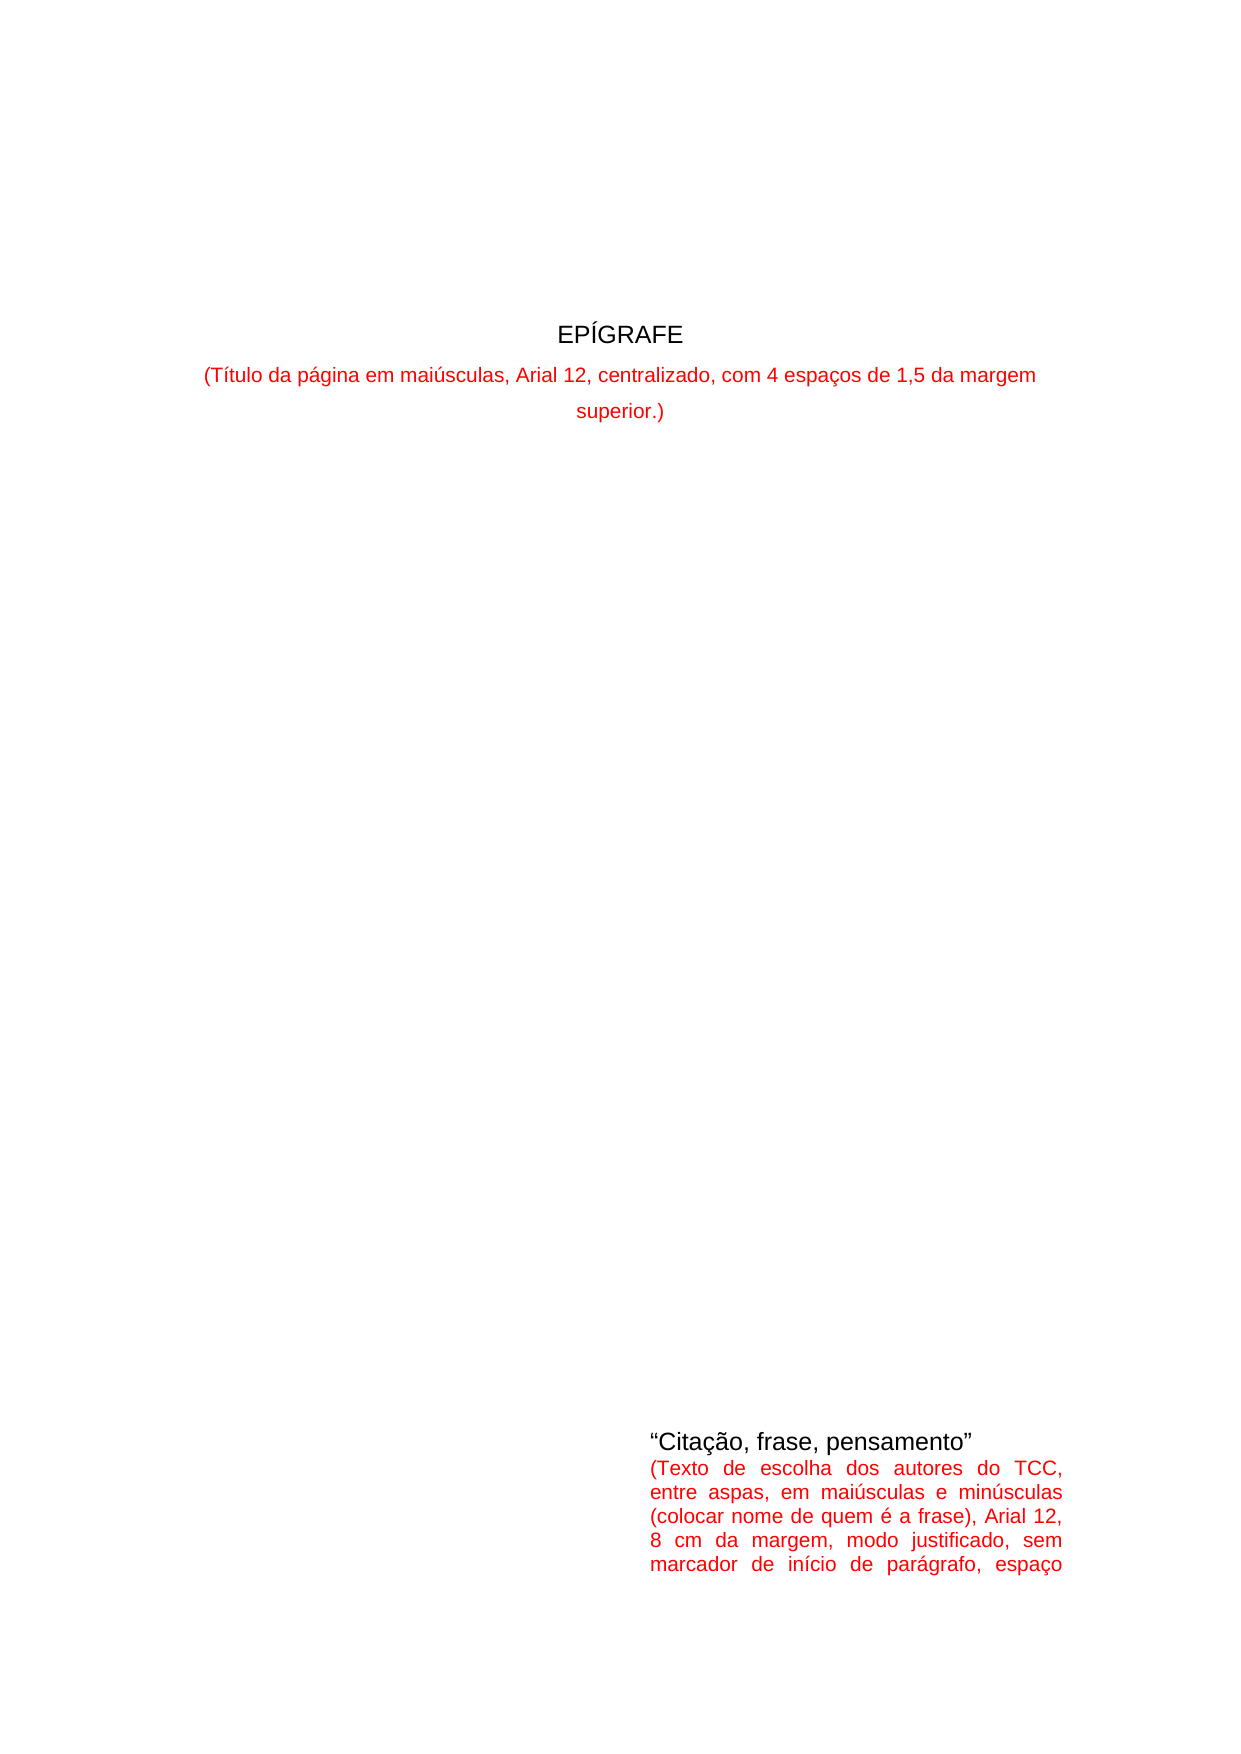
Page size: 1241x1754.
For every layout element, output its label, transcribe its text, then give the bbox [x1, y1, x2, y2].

text “Citação, frase, pensamento” [650, 1427, 1063, 1456]
text (Título da página em maiúsculas, Arial 12, centralizado, com 4 espaços de 1,5 da margem superior.) [177, 363, 1063, 423]
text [650, 1456, 1063, 1576]
text EPÍGRAFE [177, 320, 1063, 349]
